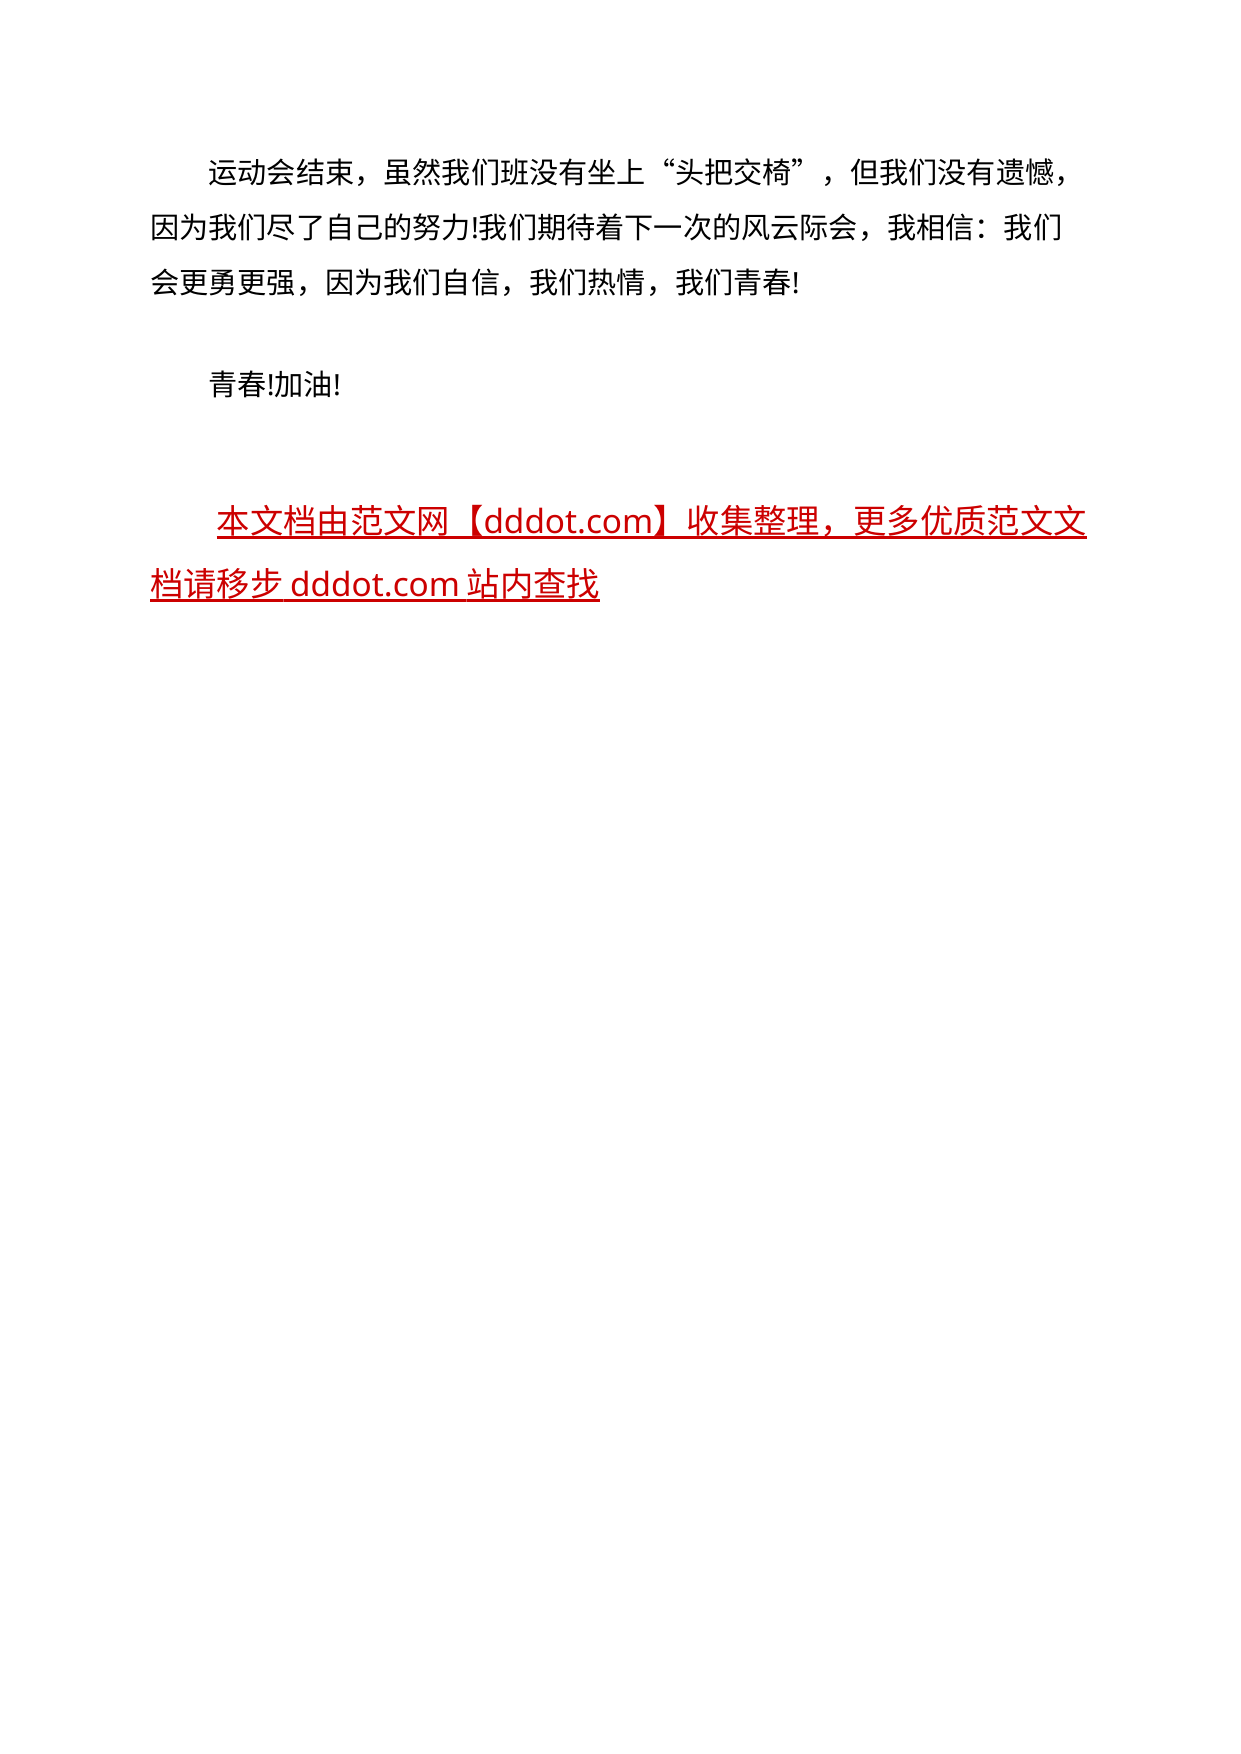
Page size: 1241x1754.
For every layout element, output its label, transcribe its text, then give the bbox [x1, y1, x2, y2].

text 本文档由范文网【dddot.com】收集整理，更多优质范文文档请移步dddot.com站内查找 [150, 495, 1090, 606]
text 运动会结束，虽然我们班没有坐上“头把交椅”，但我们没有遗憾，因为我们尽了自己的努力!我们期待着下一次的风云际会，我相信：我们会更勇更强，因为我们自信，我们热情，我们青春! [150, 150, 1090, 302]
text 青春!加油! [150, 362, 1090, 404]
